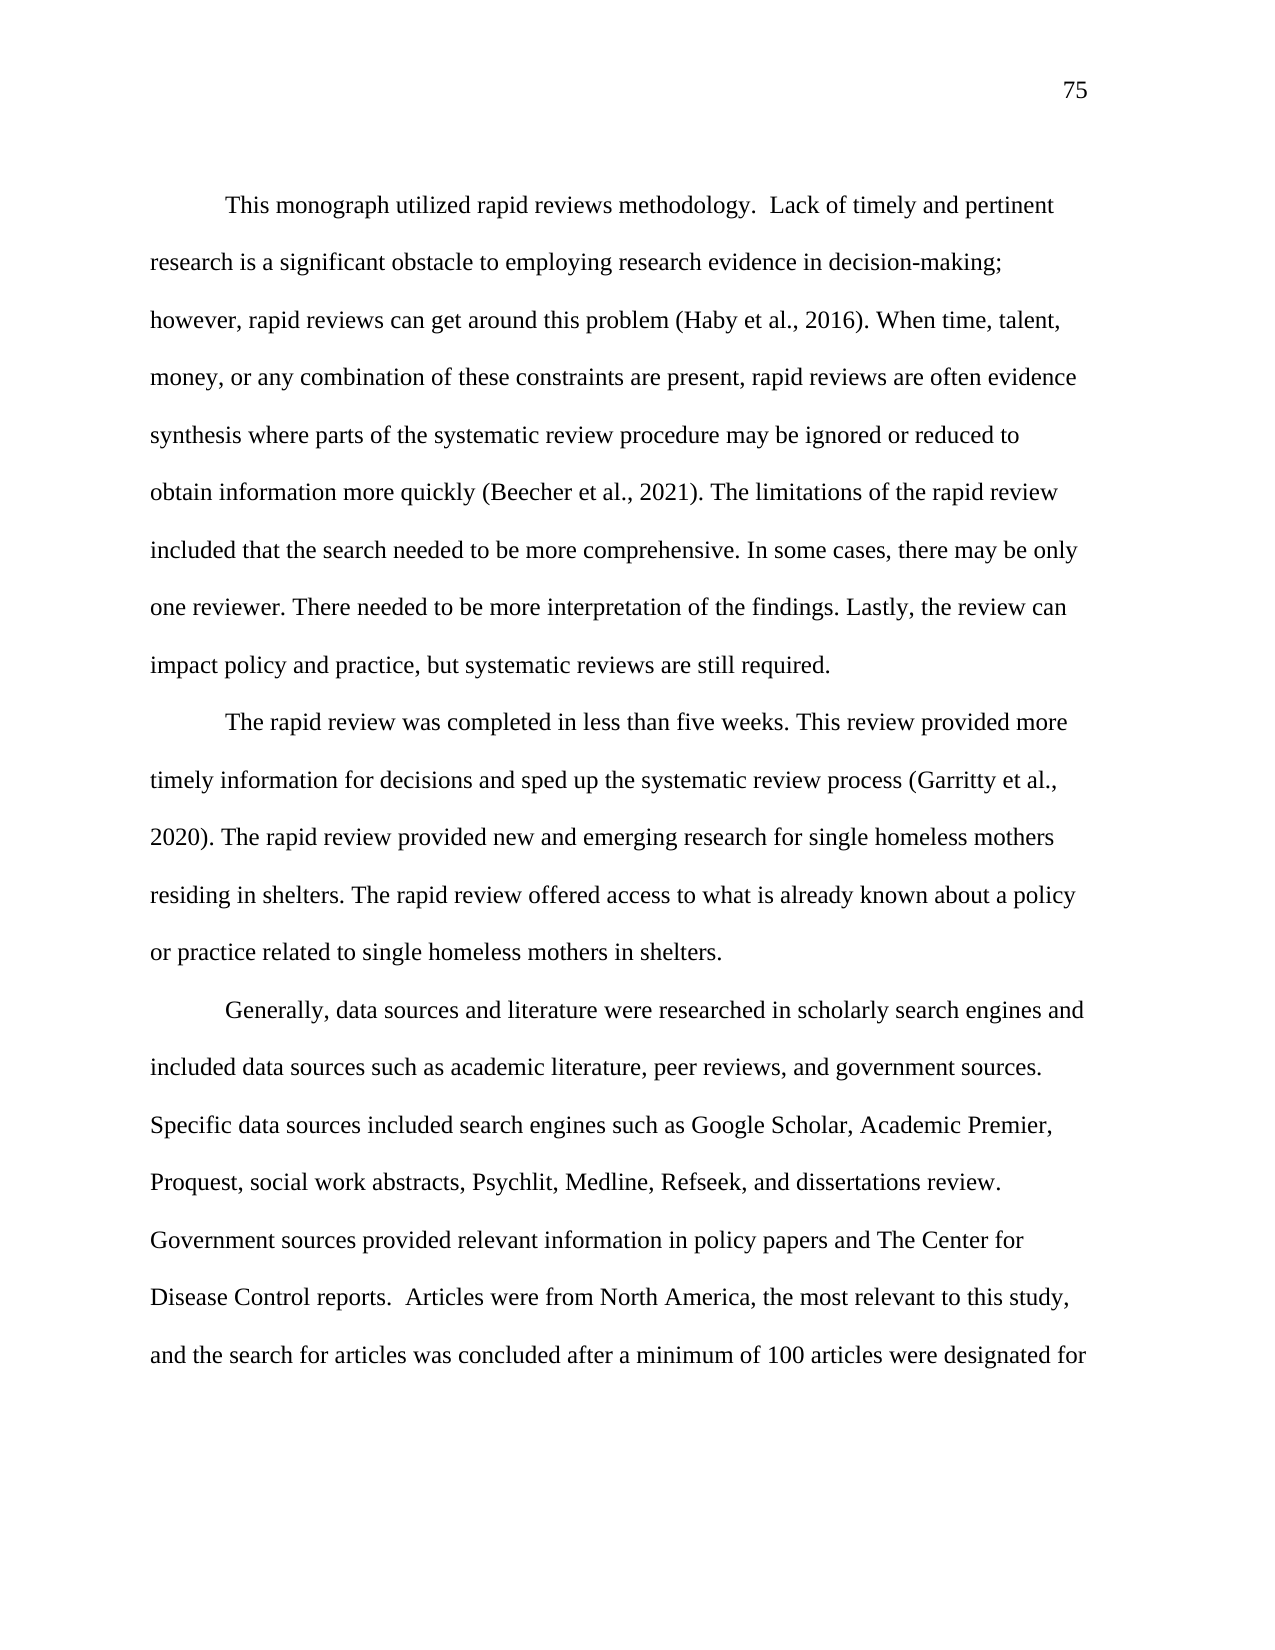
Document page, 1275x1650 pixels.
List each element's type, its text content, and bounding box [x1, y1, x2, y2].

text The rapid review was completed in less than five weeks. This review provided more timely information for decisions and sped up the systematic review process (Garritty et al., 2020). The rapid review provided new and emerging research for single homeless mothers residing in shelters. The rapid review offered access to what is already known about a policy or practice related to single homeless mothers in shelters. [150, 707, 1087, 966]
text This monograph utilized rapid reviews methodology. Lack of timely and pertinent research is a significant obstacle to employing research evidence in decision-making; however, rapid reviews can get around this problem (Haby et al., 2016). When time, talent, money, or any combination of these constraints are present, rapid reviews are often evidence synthesis where parts of the systematic review procedure may be ignored or reduced to obtain information more quickly (Beecher et al., 2021). The limitations of the rapid review included that the search needed to be more comprehensive. In some cases, there may be only one reviewer. There needed to be more interpretation of the findings. Lastly, the review can impact policy and practice, but systematic reviews are still required. [150, 190, 1087, 679]
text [150, 995, 1087, 1369]
